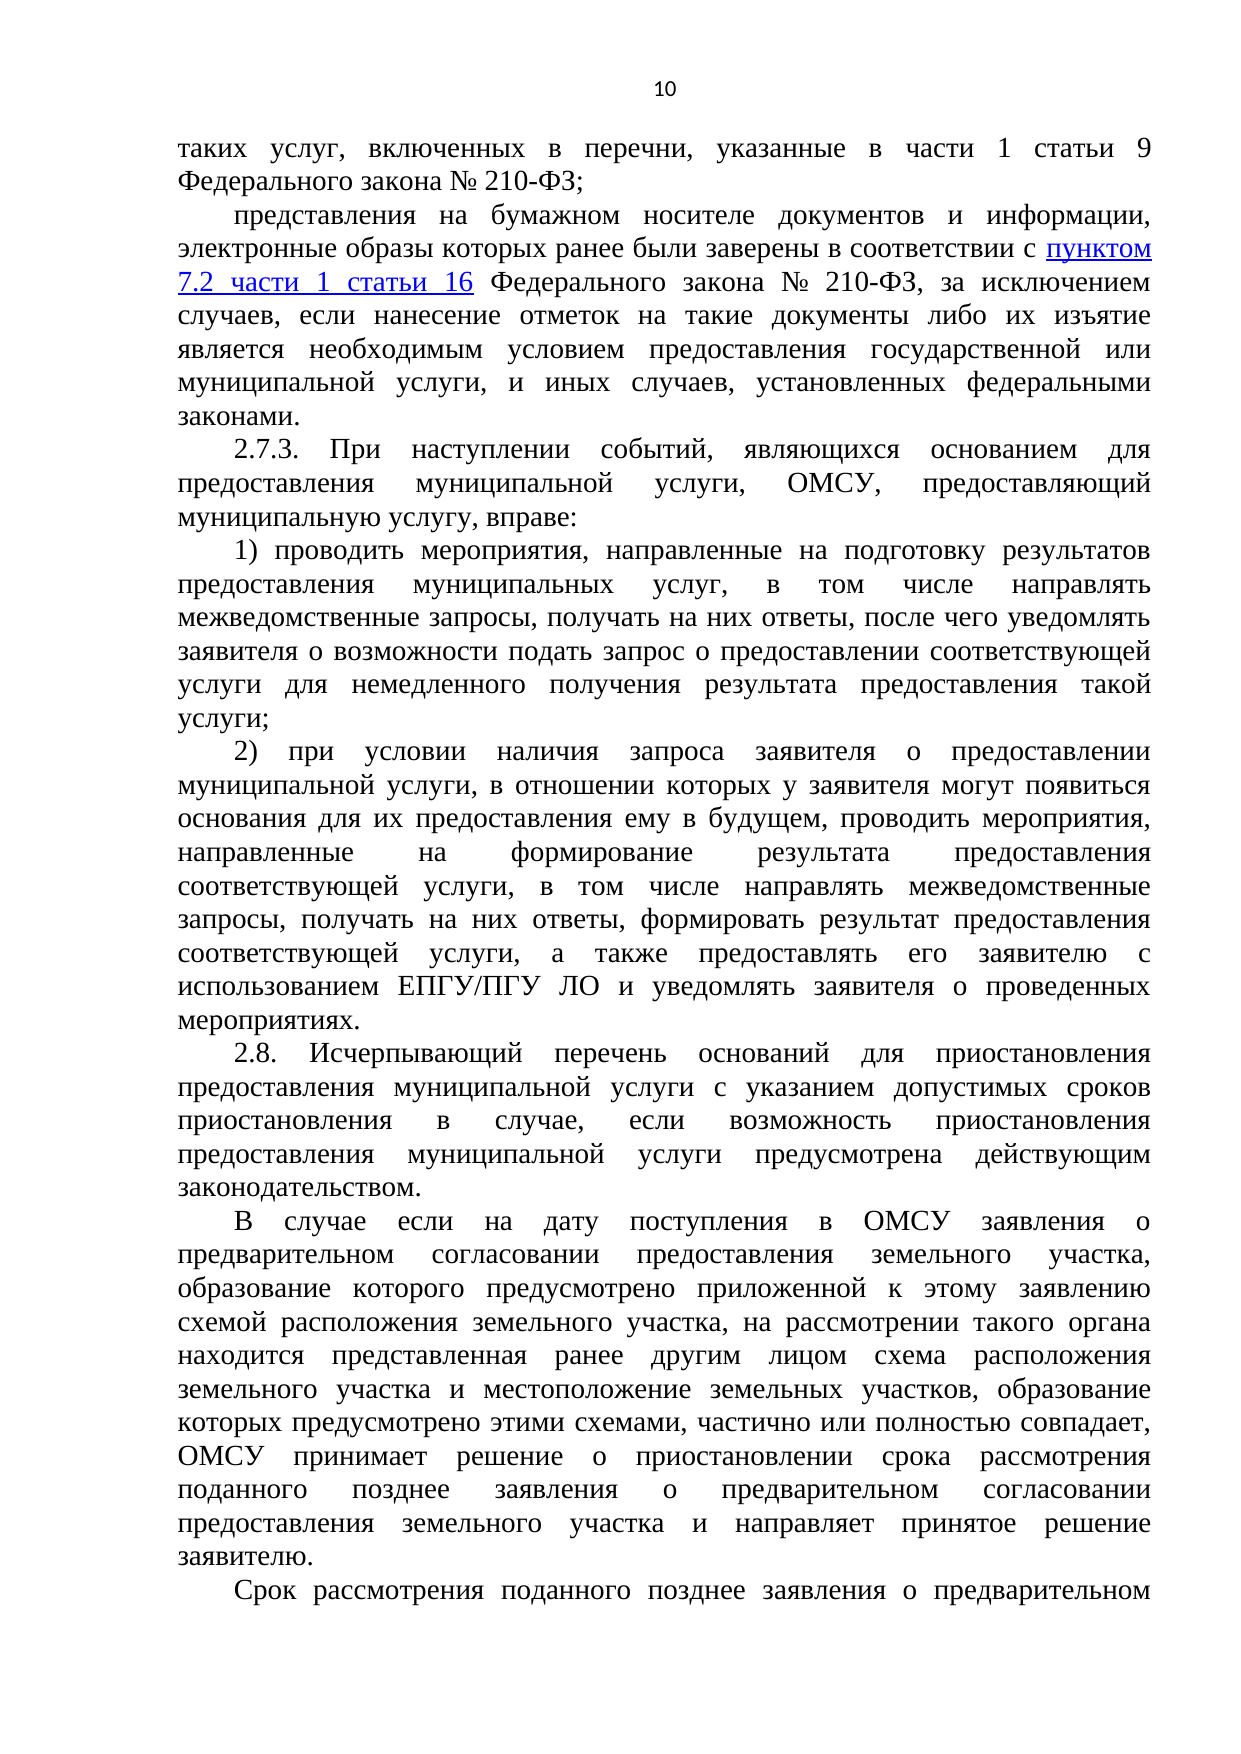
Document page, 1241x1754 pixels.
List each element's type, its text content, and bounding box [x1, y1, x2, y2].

text 2.8. Исчерпывающий перечень оснований для приостановления предоставления муниципальной услуги с указанием допустимых сроков приостановления в случае, если возможность приостановления предоставления муниципальной услуги предусмотрена действующим законодательством. [177, 1035, 1152, 1203]
text представления на бумажном носителе документов и информации, электронные образы которых ранее были заверены в соответствии с пунктом 7.2 части 1 статьи 16 Федерального закона № 210-ФЗ, за исключением случаев, если нанесение отметок на такие документы либо их изъятие является необходимым условием предоставления государственной или муниципальной услуги, и иных случаев, установленных федеральными законами. [177, 197, 1152, 432]
text 2) при условии наличия запроса заявителя о предоставлении муниципальной услуги, в отношении которых у заявителя могут появиться основания для их предоставления ему в будущем, проводить мероприятия, направленные на формирование результата предоставления соответствующей услуги, в том числе направлять межведомственные запросы, получать на них ответы, формировать результат предоставления соответствующей услуги, а также предоставлять его заявителю с использованием ЕПГУ/ПГУ ЛО и уведомлять заявителя о проведенных мероприятиях. [177, 733, 1152, 1035]
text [177, 130, 1152, 197]
text 1) проводить мероприятия, направленные на подготовку результатов предоставления муниципальных услуг, в том числе направлять межведомственные запросы, получать на них ответы, после чего уведомлять заявителя о возможности подать запрос о предоставлении соответствующей услуги для немедленного получения результата предоставления такой услуги; [177, 532, 1152, 733]
text В случае если на дату поступления в ОМСУ заявления о предварительном согласовании предоставления земельного участка, образование которого предусмотрено приложенной к этому заявлению схемой расположения земельного участка, на рассмотрении такого органа находится представленная ранее другим лицом схема расположения земельного участка и местоположение земельных участков, образование которых предусмотрено этими схемами, частично или полностью совпадает, ОМСУ принимает решение о приостановлении срока рассмотрения поданного позднее заявления о предварительном согласовании предоставления земельного участка и направляет принятое решение заявителю. [177, 1203, 1152, 1572]
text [177, 1572, 1152, 1606]
text 2.7.3. При наступлении событий, являющихся основанием для предоставления муниципальной услуги, ОМСУ, предоставляющий муниципальную услугу, вправе: [177, 432, 1152, 532]
